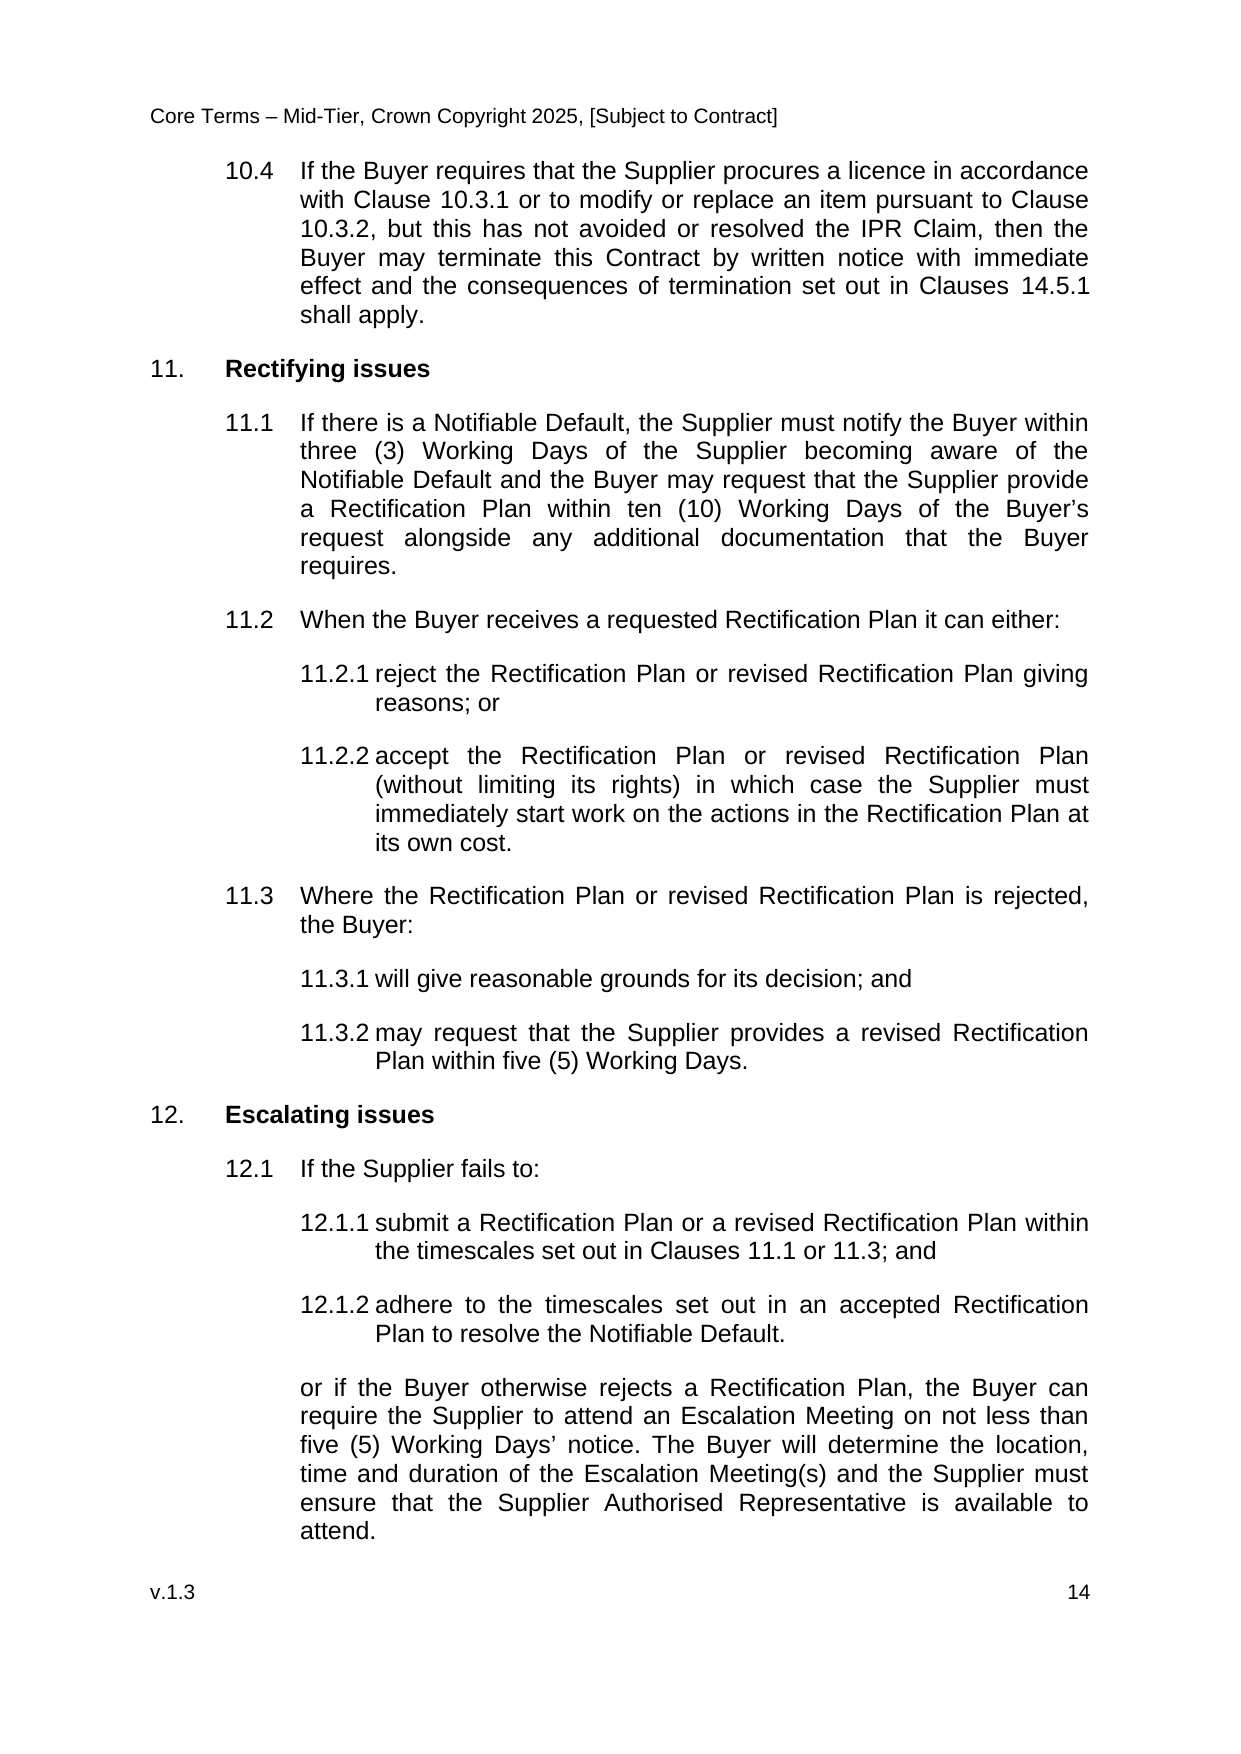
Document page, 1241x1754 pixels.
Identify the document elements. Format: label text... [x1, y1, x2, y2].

text If the Buyer requires that the Supplier procures a licence in accordance with Clause 10.3.1 or to modify or replace an item pursuant to Clause 10.3.2, but this has not avoided or resolved the IPR Claim, then the Buyer may terminate this Contract by written notice with immediate effect and the consequences of termination set out in Clauses 14.5.1 shall apply. [225, 156, 1090, 329]
text may request that the Supplier provides a revised Rectification Plan within five (5) Working Days. [300, 1018, 1090, 1075]
text When the Buyer receives a requested Rectification Plan it can either: [225, 605, 1090, 634]
text or if the Buyer otherwise rejects a Rectification Plan, the Buyer can require the Supplier to attend an Escalation Meeting on not less than five (5) Working Days’ notice. The Buyer will determine the location, time and duration of the Escalation Meeting(s) and the Supplier must ensure that the Supplier Authorised Representative is available to attend. [300, 1373, 1090, 1545]
text submit a Rectification Plan or a revised Rectification Plan within the timescales set out in Clauses 11.1 or 11.3; and [300, 1208, 1090, 1265]
text will give reasonable grounds for its decision; and [300, 964, 1090, 993]
subtitle Rectifying issues [150, 354, 1090, 383]
text If there is a Notifiable Default, the Supplier must notify the Buyer within three (3) Working Days of the Supplier becoming aware of the Notifiable Default and the Buyer may request that the Supplier provide a Rectification Plan within ten (10) Working Days of the Buyer’s request alongside any additional documentation that the Buyer requires. [225, 408, 1090, 580]
text accept the Rectification Plan or revised Rectification Plan (without limiting its rights) in which case the Supplier must immediately start work on the actions in the Rectification Plan at its own cost. [300, 741, 1090, 856]
text reject the Rectification Plan or revised Rectification Plan giving reasons; or [300, 659, 1090, 716]
text Where the Rectification Plan or revised Rectification Plan is rejected, the Buyer: [225, 881, 1090, 939]
text adhere to the timescales set out in an accepted Rectification Plan to resolve the Notifiable Default. [300, 1290, 1090, 1348]
text If the Supplier fails to: [225, 1154, 1090, 1183]
subtitle Escalating issues [150, 1100, 1090, 1129]
